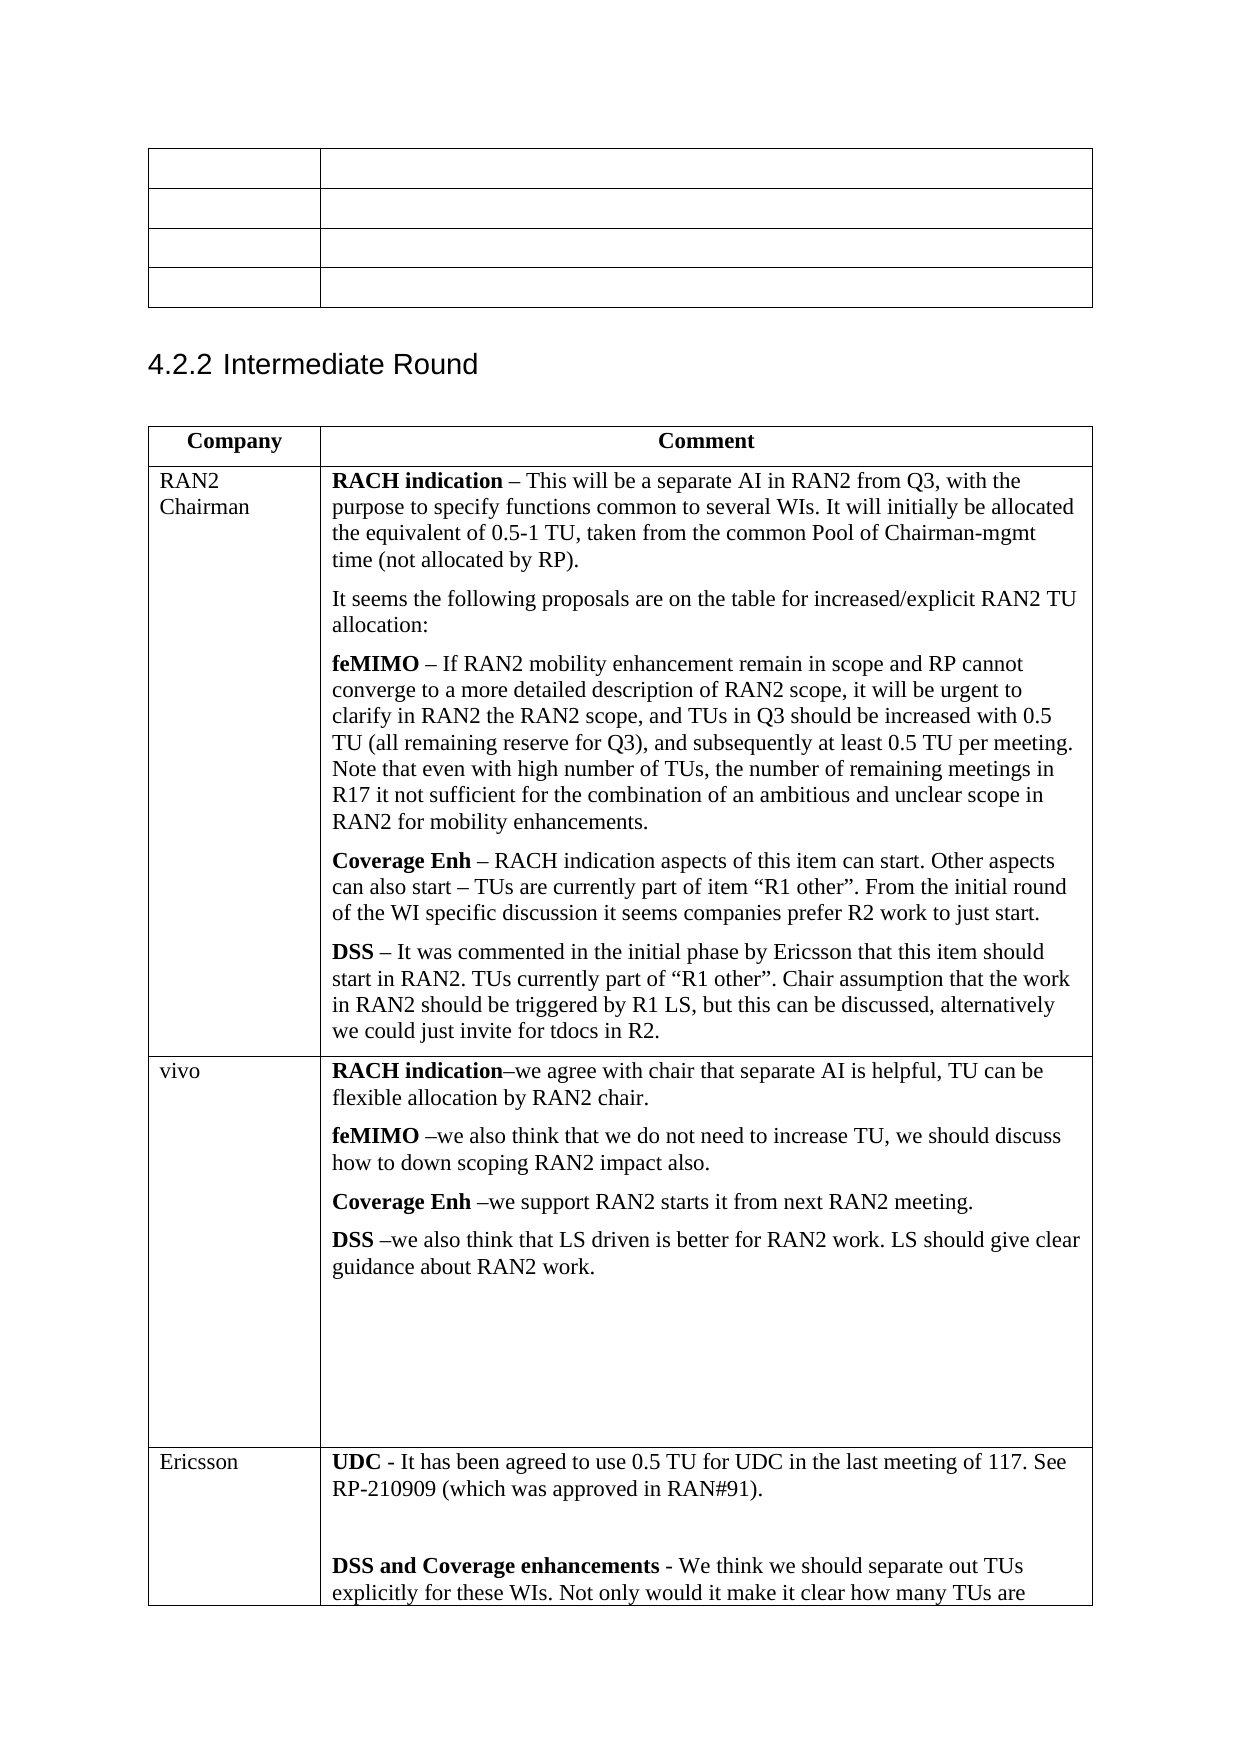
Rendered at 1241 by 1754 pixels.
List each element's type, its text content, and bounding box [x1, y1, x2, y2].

table_cell [149, 229, 320, 267]
table_cell RACH indication – This will be a separate AI in RAN2 from Q3, with the purpose to specify functions common to several WIs. It will initially be allocated the equivalent of 0.5-1 TU, taken from the common Pool of Chairman-mgmt time (not allocated by RP). It seems the following proposals are on the table for increased/explicit RAN2 TU allocation: feMIMO – If RAN2 mobility enhancement remain in scope and RP cannot converge to a more detailed description of RAN2 scope, it will be urgent to clarify in RAN2 the RAN2 scope, and TUs in Q3 should be increased with 0.5 TU (all remaining reserve for Q3), and subsequently at least 0.5 TU per meeting. Note that even with high number of TUs, the number of remaining meetings in R17 it not sufficient for the combination of an ambitious and unclear scope in RAN2 for mobility enhancements. Coverage Enh – RACH indication aspects of this item can start. Other aspects can also start – TUs are currently part of item “R1 other”. From the initial round of the WI specific discussion it seems companies prefer R2 work to just start. DSS – It was commented in the initial phase by Ericsson that this item should start in RAN2. TUs currently part of “R1 other”. Chair assumption that the work in RAN2 should be triggered by R1 LS, but this can be discussed, alternatively we could just invite for tdocs in R2. [321, 467, 1092, 1056]
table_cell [321, 1448, 1092, 1605]
table_cell [321, 229, 1092, 267]
subtitle Intermediate Round [148, 347, 1093, 381]
table_cell RAN2 Chairman [149, 467, 320, 1056]
table_cell vivo [149, 1057, 320, 1447]
table_cell RACH indication–we agree with chair that separate AI is helpful, TU can be flexible allocation by RAN2 chair. feMIMO –we also think that we do not need to increase TU, we should discuss how to down scoping RAN2 impact also. Coverage Enh –we support RAN2 starts it from next RAN2 meeting. DSS –we also think that LS driven is better for RAN2 work. LS should give clear guidance about RAN2 work. [321, 1057, 1092, 1447]
table_header Company [149, 427, 320, 466]
table_header Comment [321, 427, 1092, 466]
table_cell [321, 189, 1092, 227]
table_cell [149, 149, 320, 187]
table_cell [321, 268, 1092, 307]
table_cell [321, 149, 1092, 187]
table_cell [149, 189, 320, 227]
table_cell [149, 268, 320, 307]
table_cell Ericsson [149, 1448, 320, 1605]
